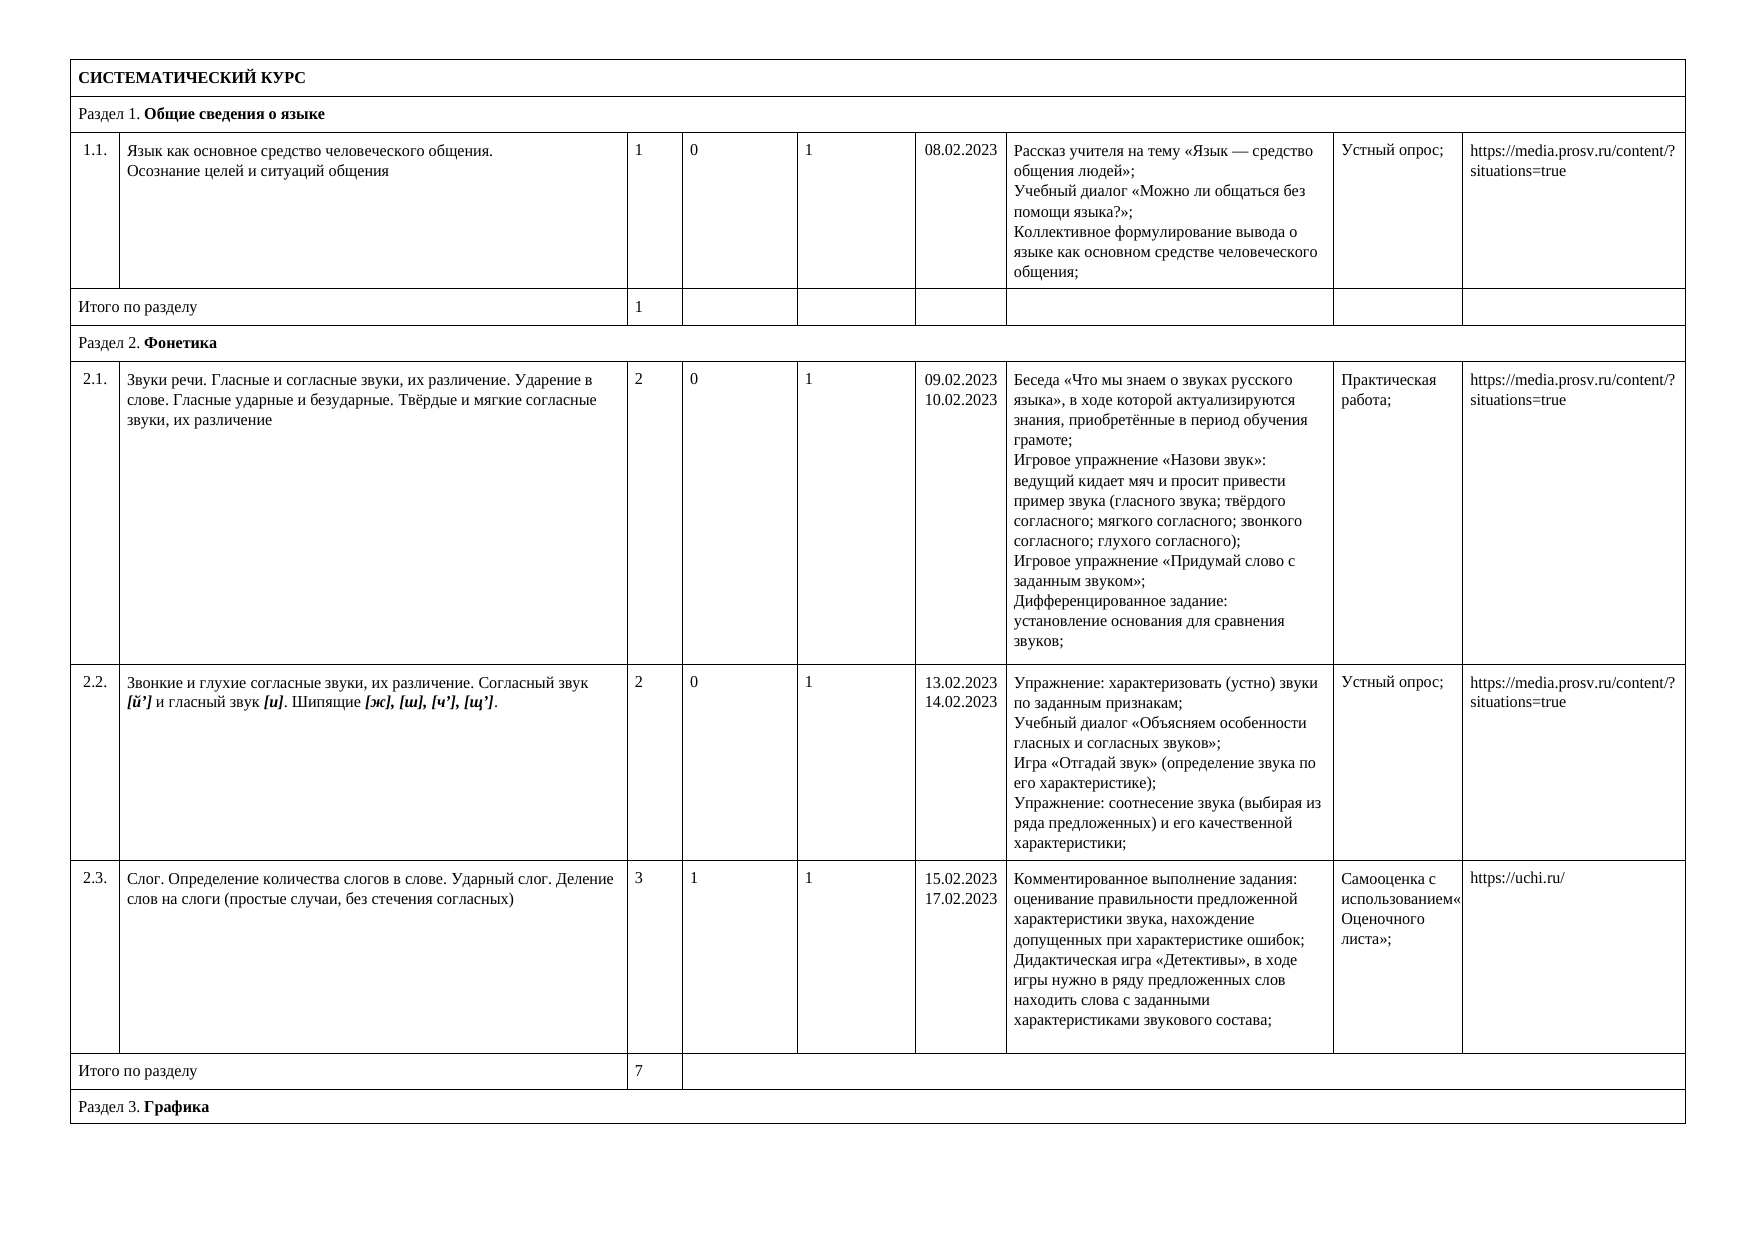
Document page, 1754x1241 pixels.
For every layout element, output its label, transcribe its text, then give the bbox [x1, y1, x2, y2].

table_cell 1 [628, 133, 682, 288]
table_cell 1.1. [71, 133, 119, 288]
table_cell [798, 289, 915, 324]
table_cell 0 [683, 362, 797, 663]
table_header СИСТЕМАТИЧЕСКИЙ КУРС [71, 60, 1685, 96]
table_cell Устный опрос; [1334, 133, 1462, 288]
table_cell 0 [683, 133, 797, 288]
table_cell https://uchi.ru/ [1463, 861, 1685, 1052]
table_cell 1 [683, 861, 797, 1052]
table_cell 09.02.2023 10.02.2023 [916, 362, 1006, 663]
table_cell 7 [628, 1054, 682, 1089]
table_cell 1 [628, 289, 682, 324]
table_cell Устный опрос; [1334, 665, 1462, 860]
table_cell https://media.prosv.ru/content/? situations=true [1463, 665, 1685, 860]
table_cell 2.3. [71, 861, 119, 1052]
table_cell 1 [798, 133, 915, 288]
table_cell 1 [798, 861, 915, 1052]
table_cell Самооценка с использованием«Оценочного листа»; [1334, 861, 1462, 1052]
table_cell [683, 289, 797, 324]
table_cell 2.2. [71, 665, 119, 860]
table_cell 0 [683, 665, 797, 860]
table_cell Раздел 3. Графика [71, 1090, 1685, 1123]
table_cell 08.02.2023 [916, 133, 1006, 288]
table_cell Звуки речи. Гласные и согласные звуки, их различение. Ударение в слове. Гласные ударные и безударные. Твёрдые и мягкие согласные звуки, их различение [120, 362, 627, 663]
table_cell [1334, 289, 1462, 324]
table_cell Слог. Определение количества слогов в слове. Ударный слог. Деление слов на слоги (простые случаи, без стечения согласных) [120, 861, 627, 1052]
table_cell [683, 1054, 1685, 1089]
table_cell [1463, 289, 1685, 324]
table_cell Упражнение: характеризовать (устно) звуки по заданным признакам; Учебный диалог «Объясняем особенности гласных и соглас​ных звуков»; Игра «Отгадай звук» (определение звука по его характери​стике); Упражнение: соотнесение звука (выбирая из ряда предло​женных) и его качественной характеристики; [1007, 665, 1333, 860]
table_cell Рассказ учителя на тему «Язык — средство общения людей»; Учебный диалог «Можно ли общаться без помощи языка?»; Коллективное формулирование вывода о языке как основном средстве человеческого общения; [1007, 133, 1333, 288]
table_cell Звонкие и глухие согласные звуки, их различение. Согласный звук [й’] и гласный звук [и]. Шипящие [ж], [ш], [ч’], [щ’]. [120, 665, 627, 860]
table_cell 1 [798, 665, 915, 860]
table_cell https://media.prosv.ru/content/? situations=true [1463, 133, 1685, 288]
table_cell 2 [628, 665, 682, 860]
table_cell https://media.prosv.ru/content/? situations=true [1463, 362, 1685, 663]
table_cell Итого по разделу [71, 289, 627, 324]
table_cell Беседа «Что мы знаем о звуках русского языка», в ходе которой актуализируются знания, приобретённые в период обучения грамоте; Игровое упражнение «Назови звук»: ведущий кидает мяч и просит привести пример звука (гласного звука; твёрдого согласного; мягкого согласного; звонкого согласного; глухого согласного); Игровое упражнение «Придумай слово с заданным звуком»; Дифференцированное задание: установление основания для сравнения звуков; [1007, 362, 1333, 663]
table_cell [916, 289, 1006, 324]
table_cell 15.02.2023 17.02.2023 [916, 861, 1006, 1052]
table_cell 3 [628, 861, 682, 1052]
table_cell Раздел 1. Общие сведения о языке [71, 97, 1685, 132]
table_cell 13.02.2023 14.02.2023 [916, 665, 1006, 860]
table_cell Язык как основное средство человеческого общения. Осознание целей и ситуаций общения [120, 133, 627, 288]
table_cell 2.1. [71, 362, 119, 663]
table_cell 1 [798, 362, 915, 663]
table_cell [1007, 289, 1333, 324]
table_cell Практическая работа; [1334, 362, 1462, 663]
table_cell Комментированное выполнение задания: оценивание правильности предложенной характеристики звука, нахож​дение допущенных при характеристике ошибок; Дидактическая игра «Детективы», в ходе игры нужно в ряду предложенных слов находить слова с заданными характеристиками звукового состава; [1007, 861, 1333, 1052]
table_cell Итого по разделу [71, 1054, 627, 1089]
table_cell 2 [628, 362, 682, 663]
table_cell Раздел 2. Фонетика [71, 326, 1685, 361]
